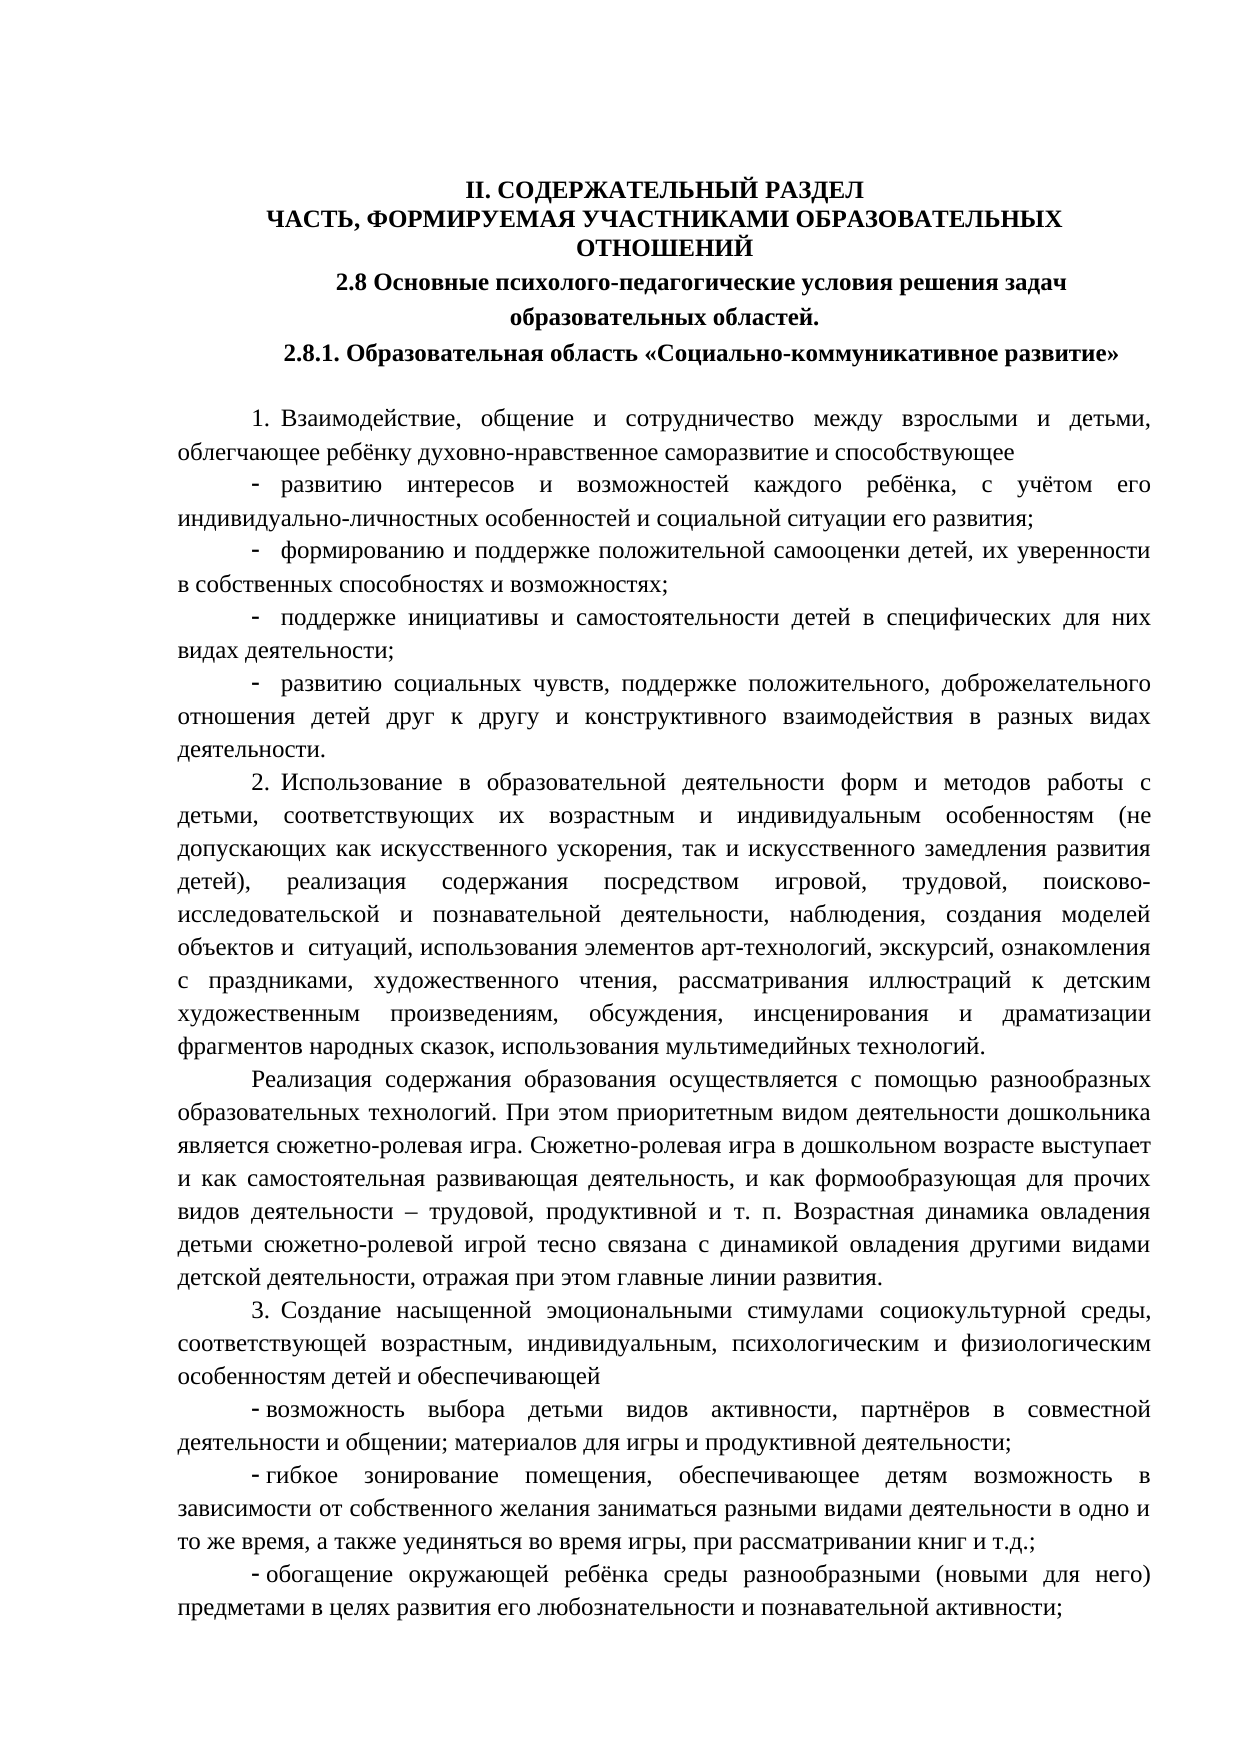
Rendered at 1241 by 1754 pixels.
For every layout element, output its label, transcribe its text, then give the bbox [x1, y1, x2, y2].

text 2.8 Основные психолого-педагогические условия решения задач образовательных областей. [177, 262, 1152, 333]
list развитию социальных чувств, поддержке положительного, доброжелательного отношения детей друг к другу и конструктивного взаимодействия в разных видах деятельности. [177, 668, 1152, 762]
list гибкое зонирование помещения, обеспечивающее детям возможность в зависимости от собственного желания заниматься разными видами деятельности в одно и то же время, а также уединяться во время игры, при рассматривании книг и т.д.; [177, 1460, 1152, 1555]
list Использование в образовательной деятельности форм и методов работы с детьми, соответствующих их возрастным и индивидуальным особенностям (не допускающих как искусственного ускорения, так и искусственного замедления развития детей), реализация содержания посредством игровой, трудовой, поисково-исследовательской и познавательной деятельности, наблюдения, создания моделей объектов и ситуаций, использования элементов арт-технологий, экскурсий, ознакомления с праздниками, художественного чтения, рассматривания иллюстраций к детским художественным произведениям, обсуждения, инсценирования и драматизации фрагментов народных сказок, использования мультимедийных технологий. [177, 767, 1152, 1060]
text 2.8.1. Образовательная область «Социально-коммуникативное развитие» [177, 333, 1152, 368]
list формированию и поддержке положительной самооценки детей, их уверенности в собственных способностях и возможностях; [177, 536, 1152, 597]
list обогащение окружающей ребёнка среды разнообразными (новыми для него) предметами в целях развития его любознательности и познавательной активности; [177, 1559, 1152, 1621]
list поддержке инициативы и самостоятельности детей в специфических для них видах деятельности; [177, 602, 1152, 663]
text II. СОДЕРЖАТЕЛЬНЫЙ РАЗДЕЛ [177, 176, 1152, 204]
text ЧАСТЬ, ФОРМИРУЕМАЯ УЧАСТНИКАМИ ОБРАЗОВАТЕЛЬНЫХ ОТНОШЕНИЙ [177, 204, 1152, 262]
text Реализация содержания образования осуществляется с помощью разнообразных образовательных технологий. При этом приоритетным видом деятельности дошкольника является сюжетно-ролевая игра. Сюжетно-ролевая игра в дошкольном возрасте выступает и как самостоятельная развивающая деятельность, и как формообразующая для прочих видов деятельности – трудовой, продуктивной и т. п. Возрастная динамика овладения детьми сюжетно-ролевой игрой тесно связана с динамикой овладения другими видами детской деятельности, отражая при этом главные линии развития. [177, 1064, 1152, 1291]
list Создание насыщенной эмоциональными стимулами социокультурной среды, соответствующей возрастным, индивидуальным, психологическим и физиологическим особенностям детей и обеспечивающей [177, 1295, 1152, 1390]
list Взаимодействие, общение и сотрудничество между взрослыми и детьми, облегчающее ребёнку духовно-нравственное саморазвитие и способствующее [177, 403, 1152, 465]
list развитию интересов и возможностей каждого ребёнка, с учётом его индивидуально-личностных особенностей и социальной ситуации его развития; [177, 469, 1152, 531]
list возможность выбора детьми видов активности, партнёров в совместной деятельности и общении; материалов для игры и продуктивной деятельности; [177, 1394, 1152, 1456]
